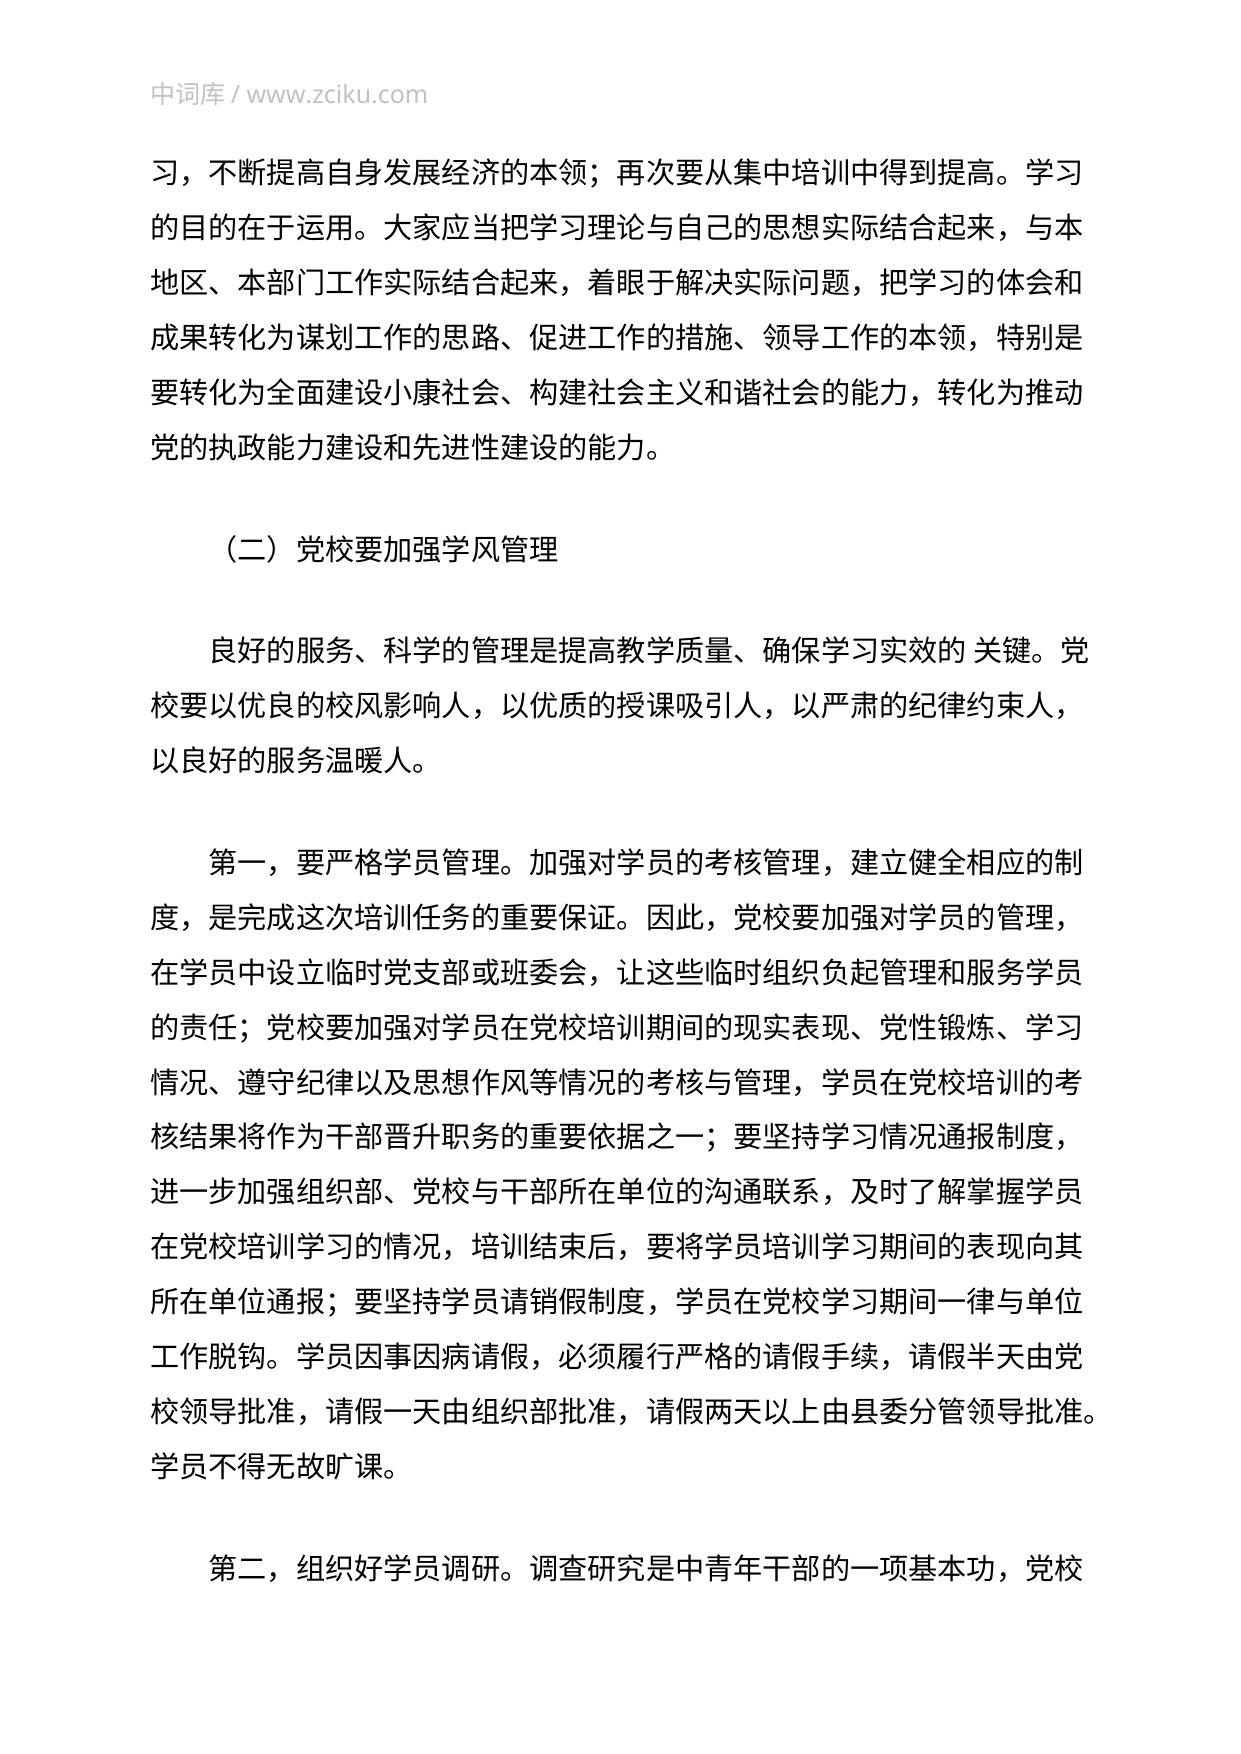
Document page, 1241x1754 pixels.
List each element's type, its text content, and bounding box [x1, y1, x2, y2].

text （二）党校要加强学风管理 [150, 526, 1090, 568]
text 良好的服务、科学的管理是提高教学质量、确保学习实效的 关键。党校要以优良的校风影响人，以优质的授课吸引人，以严肃的纪律约束人，以良好的服务温暖人。 [150, 628, 1090, 780]
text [150, 150, 1090, 467]
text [150, 1545, 1090, 1587]
text 第一，要严格学员管理。加强对学员的考核管理，建立健全相应的制度，是完成这次培训任务的重要保证。因此，党校要加强对学员的管理，在学员中设立临时党支部或班委会，让这些临时组织负起管理和服务学员的责任；党校要加强对学员在党校培训期间的现实表现、党性锻炼、学习情况、遵守纪律以及思想作风等情况的考核与管理，学员在党校培训的考核结果将作为干部晋升职务的重要依据之一；要坚持学习情况通报制度，进一步加强组织部、党校与干部所在单位的沟通联系，及时了解掌握学员在党校培训学习的情况，培训结束后，要将学员培训学习期间的表现向其所在单位通报；要坚持学员请销假制度，学员在党校学习期间一律与单位工作脱钩。学员因事因病请假，必须履行严格的请假手续，请假半天由党校领导批准，请假一天由组织部批准，请假两天以上由县委分管领导批准。学员不得无故旷课。 [150, 839, 1090, 1486]
